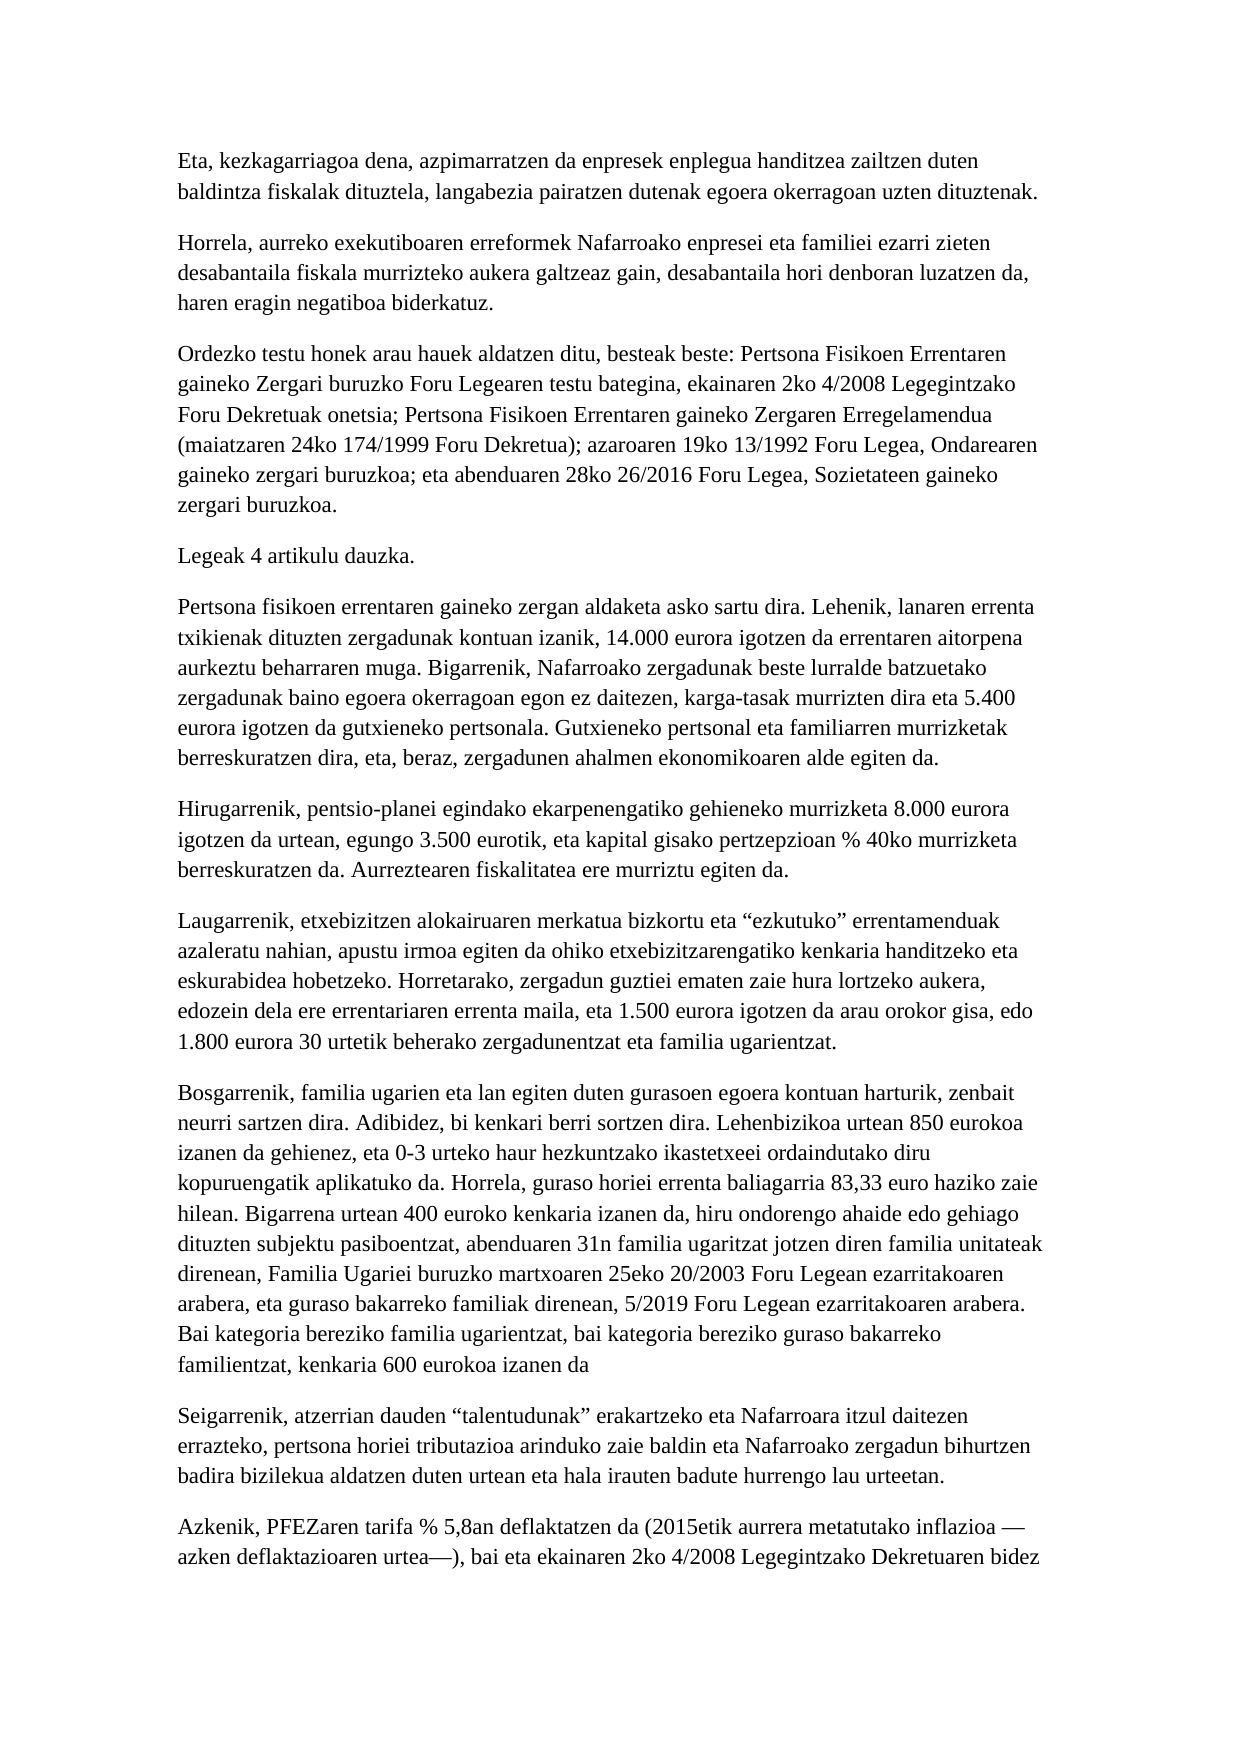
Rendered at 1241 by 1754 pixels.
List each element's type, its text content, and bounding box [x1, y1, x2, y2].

text Hirugarrenik, pentsio-planei egindako ekarpenengatiko gehieneko murrizketa 8.000 eurora igotzen da urtean, egungo 3.500 eurotik, eta kapital gisako pertzepzioan % 40ko murrizketa berreskuratzen da. Aurreztearen fiskalitatea ere murriztu egiten da. [177, 796, 1063, 882]
text Seigarrenik, atzerrian dauden “talentudunak” erakartzeko eta Nafarroara itzul daitezen errazteko, pertsona horiei tributazioa arinduko zaie baldin eta Nafarroako zergadun bihurtzen badira bizilekua aldatzen duten urtean eta hala irauten badute hurrengo lau urteetan. [177, 1402, 1063, 1488]
text Bosgarrenik, familia ugarien eta lan egiten duten gurasoen egoera kontuan harturik, zenbait neurri sartzen dira. Adibidez, bi kenkari berri sortzen dira. Lehenbizikoa urtean 850 eurokoa izanen da gehienez, eta 0-3 urteko haur hezkuntzako ikastetxeei ordaindutako diru kopuruengatik aplikatuko da. Horrela, guraso horiei errenta baliagarria 83,33 euro haziko zaie hilean. Bigarrena urtean 400 euroko kenkaria izanen da, hiru ondorengo ahaide edo gehiago dituzten subjektu pasiboentzat, abenduaren 31n familia ugaritzat jotzen diren familia unitateak direnean, Familia Ugariei buruzko martxoaren 25eko 20/2003 Foru Legean ezarritakoaren arabera, eta guraso bakarreko familiak direnean, 5/2019 Foru Legean ezarritakoaren arabera. Bai kategoria bereziko familia ugarientzat, bai kategoria bereziko guraso bakarreko familientzat, kenkaria 600 eurokoa izanen da [177, 1079, 1063, 1377]
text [177, 148, 1063, 204]
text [177, 1513, 1063, 1570]
text Ordezko testu honek arau hauek aldatzen ditu, besteak beste: Pertsona Fisikoen Errentaren gaineko Zergari buruzko Foru Legearen testu bategina, ekainaren 2ko 4/2008 Legegintzako Foru Dekretuak onetsia; Pertsona Fisikoen Errentaren gaineko Zergaren Erregelamendua (maiatzaren 24ko 174/1999 Foru Dekretua); azaroaren 19ko 13/1992 Foru Legea, Ondarearen gaineko zergari buruzkoa; eta abenduaren 28ko 26/2016 Foru Legea, Sozietateen gaineko zergari buruzkoa. [177, 340, 1063, 518]
text Pertsona fisikoen errentaren gaineko zergan aldaketa asko sartu dira. Lehenik, lanaren errenta txikienak dituzten zergadunak kontuan izanik, 14.000 eurora igotzen da errentaren aitorpena aurkeztu beharraren muga. Bigarrenik, Nafarroako zergadunak beste lurralde batzuetako zergadunak baino egoera okerragoan egon ez daitezen, karga-tasak murrizten dira eta 5.400 eurora igotzen da gutxieneko pertsonala. Gutxieneko pertsonal eta familiarren murrizketak berreskuratzen dira, eta, beraz, zergadunen ahalmen ekonomikoaren alde egiten da. [177, 593, 1063, 771]
text Legeak 4 artikulu dauzka. [177, 542, 1063, 569]
text Horrela, aurreko exekutiboaren erreformek Nafarroako enpresei eta familiei ezarri zieten desabantaila fiskala murrizteko aukera galtzeaz gain, desabantaila hori denboran luzatzen da, haren eragin negatiboa biderkatuz. [177, 229, 1063, 316]
text Laugarrenik, etxebizitzen alokairuaren merkatua bizkortu eta “ezkutuko” errentamenduak azaleratu nahian, apustu irmoa egiten da ohiko etxebizitzarengatiko kenkaria handitzeko eta eskurabidea hobetzeko. Horretarako, zergadun guztiei ematen zaie hura lortzeko aukera, edozein dela ere errentariaren errenta maila, eta 1.500 eurora igotzen da arau orokor gisa, edo 1.800 eurora 30 urtetik beherako zergadunentzat eta familia ugarientzat. [177, 907, 1063, 1054]
